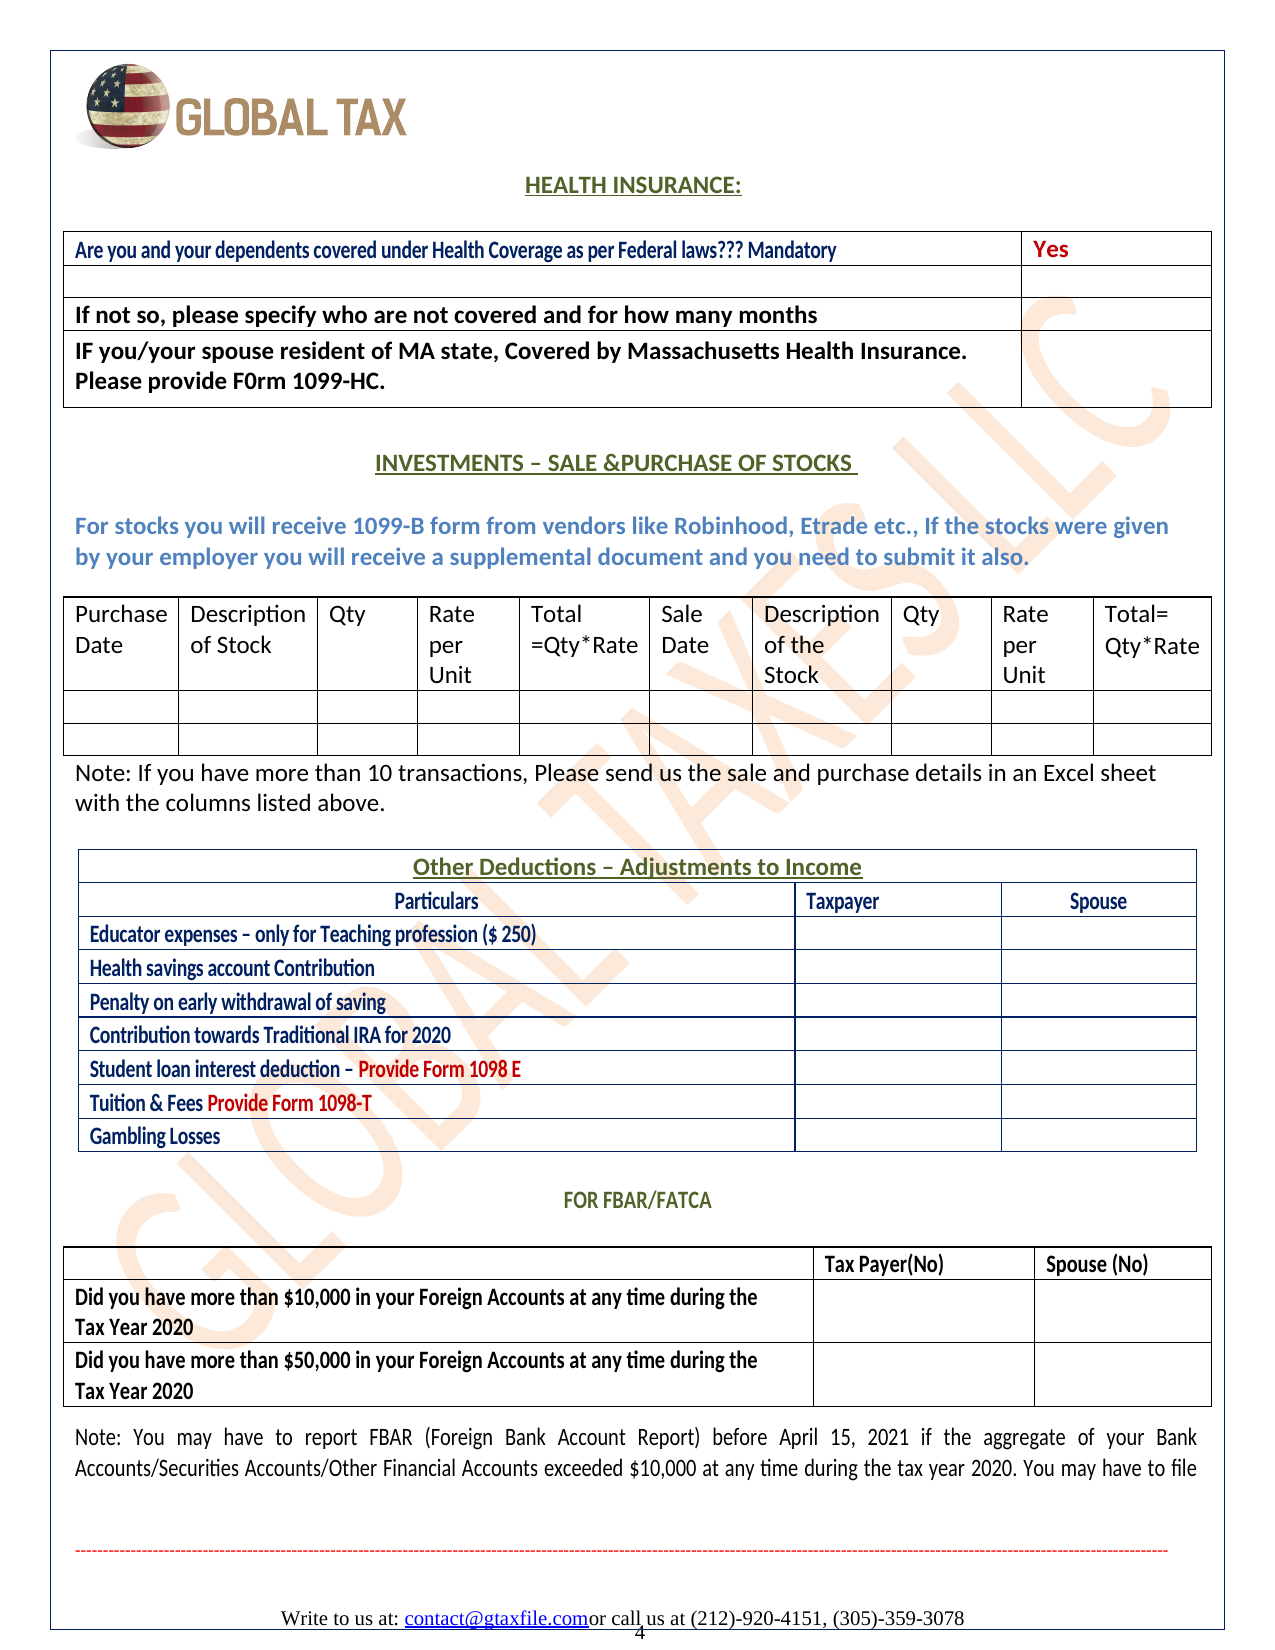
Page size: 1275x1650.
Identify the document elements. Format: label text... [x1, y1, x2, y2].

table_header Total =Qty*Rate [520, 598, 649, 690]
text INVESTMENTS – SALE &PURCHASE OF STOCKS [300, 447, 1200, 478]
table_cell [1002, 950, 1196, 983]
table_cell [892, 724, 991, 755]
table_cell Educator expenses – only for Teaching profession ($ 250) [79, 917, 794, 949]
table_cell Gambling Losses [79, 1119, 794, 1151]
table_header Rate per Unit [418, 598, 519, 690]
table_header Purchase Date [64, 598, 178, 690]
table_cell [1022, 266, 1211, 297]
table_header Qty [892, 598, 991, 690]
table_cell [796, 950, 1001, 983]
table_cell [650, 724, 752, 755]
table_header Sale Date [650, 598, 752, 690]
table_cell [418, 691, 519, 722]
table_cell [992, 691, 1093, 722]
table_cell Tuition & Fees Provide Form 1098-T [79, 1085, 794, 1117]
table_cell [796, 1051, 1001, 1084]
table_cell [1002, 1051, 1196, 1084]
table_header Description of Stock [179, 598, 317, 690]
table_cell IF you/your spouse resident of MA state, Covered by Massachusetts Health Insurance. Please provide F0rm 1099-HC. [64, 331, 1021, 407]
table_header Other Deductions – Adjustments to Income [79, 850, 1196, 882]
table_header Rate per Unit [992, 598, 1093, 690]
table_cell [1035, 1280, 1211, 1342]
table_cell Taxpayer [796, 883, 1001, 916]
table_cell [814, 1343, 1034, 1406]
table_cell [1035, 1343, 1211, 1406]
table_cell [650, 691, 752, 722]
text Note: If you have more than 10 transactions, Please send us the sale and purchase details in an Excel sheet with the columns listed above. [75, 757, 1200, 818]
table_cell [814, 1280, 1034, 1342]
table_cell Particulars [79, 883, 794, 916]
table_cell Penalty on early withdrawal of saving [79, 984, 794, 1016]
table_header Are you and your dependents covered under Health Coverage as per Federal laws??? Mandatory [64, 232, 1021, 264]
table_cell [64, 724, 178, 755]
table_cell [753, 691, 891, 722]
table_cell [753, 724, 891, 755]
table_header Qty [318, 598, 417, 690]
table_cell [1094, 724, 1211, 755]
table_cell [1002, 917, 1196, 949]
table_cell Did you have more than $10,000 in your Foreign Accounts at any time during the Tax Year 2020 [64, 1280, 813, 1342]
table_cell [1002, 1119, 1196, 1151]
table_header [64, 1248, 813, 1279]
table_cell [796, 917, 1001, 949]
table_header Description of the Stock [753, 598, 891, 690]
table_cell Health savings account Contribution [79, 950, 794, 983]
table_cell [1002, 1085, 1196, 1117]
table_cell [796, 1119, 1001, 1151]
table_cell [318, 691, 417, 722]
table_cell If not so, please specify who are not covered and for how many months [64, 298, 1021, 329]
table_cell [318, 724, 417, 755]
table_cell [520, 691, 649, 722]
table_header Total= Qty*Rate [1094, 598, 1211, 690]
table_header Yes [1022, 232, 1211, 264]
table_cell [796, 1085, 1001, 1117]
table_cell [418, 724, 519, 755]
table_cell [1002, 1018, 1196, 1050]
table_cell [520, 724, 649, 755]
table_cell [992, 724, 1093, 755]
table_cell [1022, 331, 1211, 407]
picture [75, 63, 407, 149]
table_cell [1002, 984, 1196, 1016]
table_cell Did you have more than $50,000 in your Foreign Accounts at any time during the Tax Year 2020 [64, 1343, 813, 1406]
table_cell [892, 691, 991, 722]
table_cell [796, 1018, 1001, 1050]
table_header Spouse (No) [1035, 1248, 1211, 1279]
text HEALTH INSURANCE: [450, 169, 1200, 199]
table_cell [64, 691, 178, 722]
table_cell Student loan interest deduction – Provide Form 1098 E [79, 1051, 794, 1084]
table_cell [1022, 298, 1211, 329]
table_cell [1094, 691, 1211, 722]
text For stocks you will receive 1099-B form from vendors like Robinhood, Etrade etc., If the stocks were given by your employer you will receive a supplemental document and you need to submit it also. [75, 510, 1200, 571]
table_cell Spouse [1002, 883, 1196, 916]
text FOR FBAR/FATCA [75, 1184, 1200, 1215]
table_cell [179, 724, 317, 755]
table_cell Contribution towards Traditional IRA for 2020 [79, 1018, 794, 1050]
table_cell [796, 984, 1001, 1016]
table_cell [64, 266, 1021, 297]
table_cell [179, 691, 317, 722]
table_header Tax Payer(No) [814, 1248, 1034, 1279]
